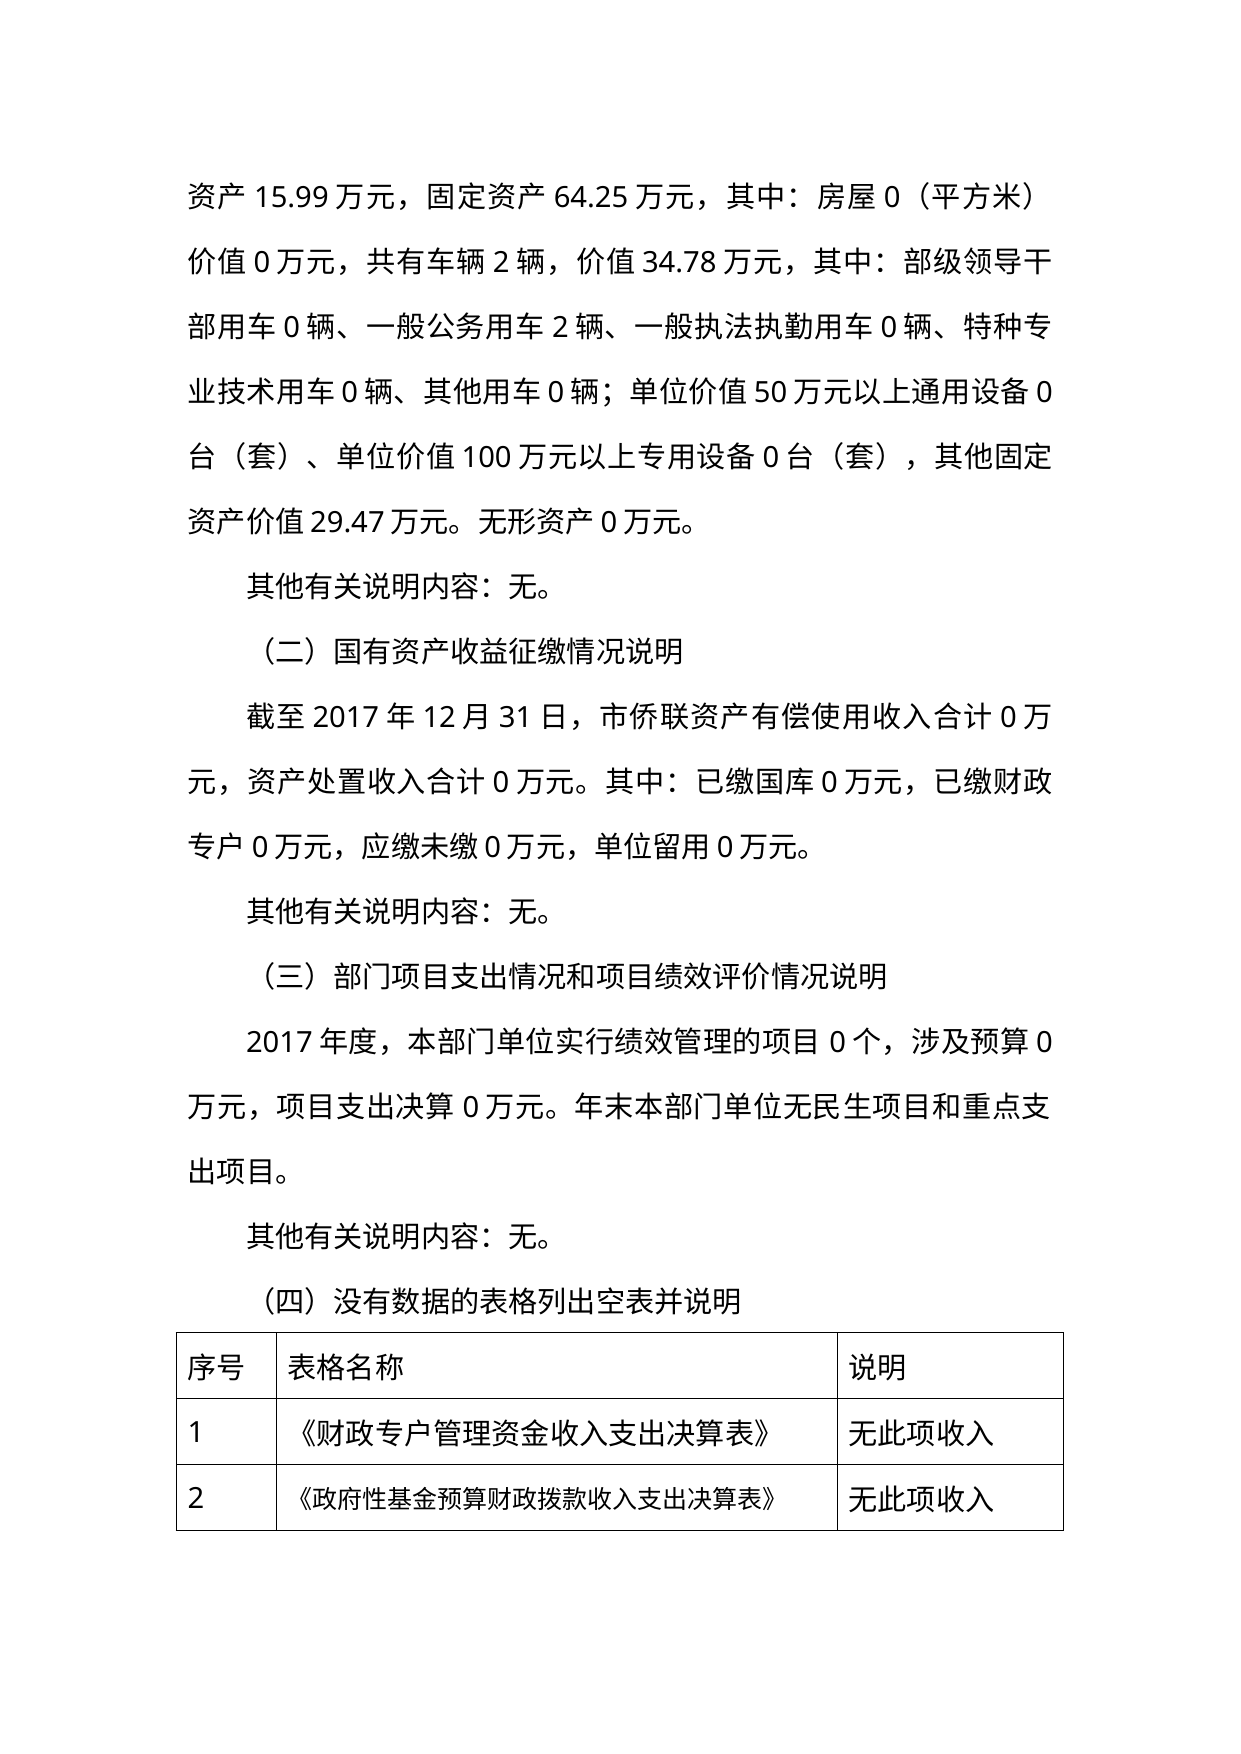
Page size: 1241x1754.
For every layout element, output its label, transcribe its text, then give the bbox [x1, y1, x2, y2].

text （二）国有资产收益征缴情况说明 [187, 617, 1053, 682]
table_header 表格名称 [277, 1333, 837, 1398]
text 其他有关说明内容：无。 [187, 877, 1053, 942]
text 其他有关说明内容：无。 [187, 1202, 1053, 1267]
table_cell 2 [177, 1465, 276, 1530]
text 截至2017年12月31日，市侨联资产有偿使用收入合计0万元，资产处置收入合计0万元。其中：已缴国库0万元，已缴财政专户0万元，应缴未缴0万元，单位留用0万元。 [187, 682, 1053, 877]
table_cell 《财政专户管理资金收入支出决算表》 [277, 1399, 837, 1464]
table_header 说明 [838, 1333, 1063, 1398]
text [187, 162, 1053, 552]
table_cell 1 [177, 1399, 276, 1464]
table_cell 无此项收入 [838, 1399, 1063, 1464]
table_cell 《政府性基金预算财政拨款收入支出决算表》 [277, 1465, 837, 1530]
text 其他有关说明内容：无。 [187, 552, 1053, 617]
table_header 序号 [177, 1333, 276, 1398]
text （三）部门项目支出情况和项目绩效评价情况说明 [187, 942, 1053, 1007]
text （四）没有数据的表格列出空表并说明 [187, 1267, 1053, 1332]
text 2017年度，本部门单位实行绩效管理的项目0个，涉及预算0万元，项目支出决算0万元。年末本部门单位无民生项目和重点支出项目。 [187, 1007, 1053, 1202]
table_cell 无此项收入 [838, 1465, 1063, 1530]
